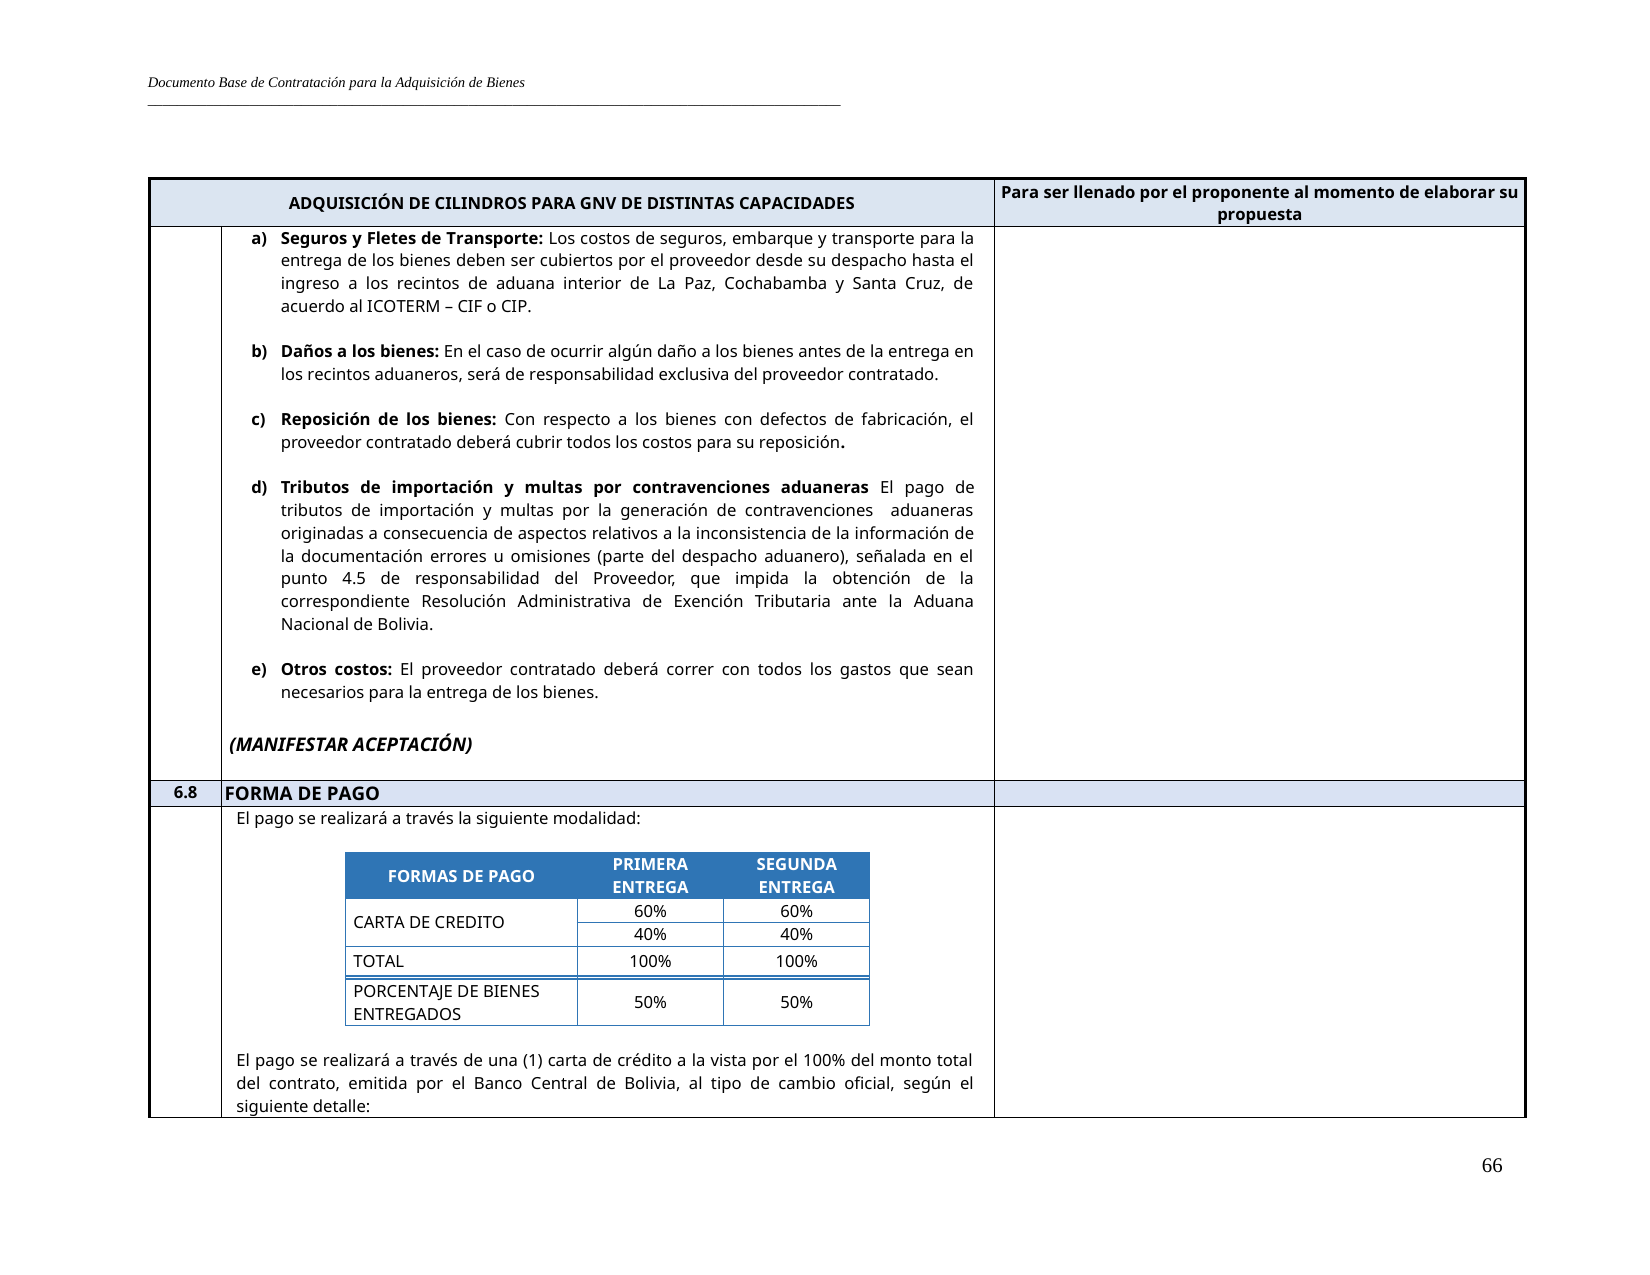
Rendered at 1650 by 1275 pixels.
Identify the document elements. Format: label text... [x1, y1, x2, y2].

table_cell 6.8 [151, 781, 221, 806]
table_cell [151, 227, 221, 780]
table_cell [995, 807, 1524, 1117]
table_cell [151, 807, 221, 1117]
table_cell [995, 781, 1524, 806]
table_header ADQUISICIÓN DE CILINDROS PARA GNV DE DISTINTAS CAPACIDADES [151, 180, 994, 226]
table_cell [222, 227, 994, 780]
table_header Para ser llenado por el proponente al momento de elaborar su propuesta [995, 180, 1524, 226]
table_cell FORMA DE PAGO [222, 781, 994, 806]
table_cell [222, 807, 994, 1117]
table_cell [995, 227, 1524, 780]
